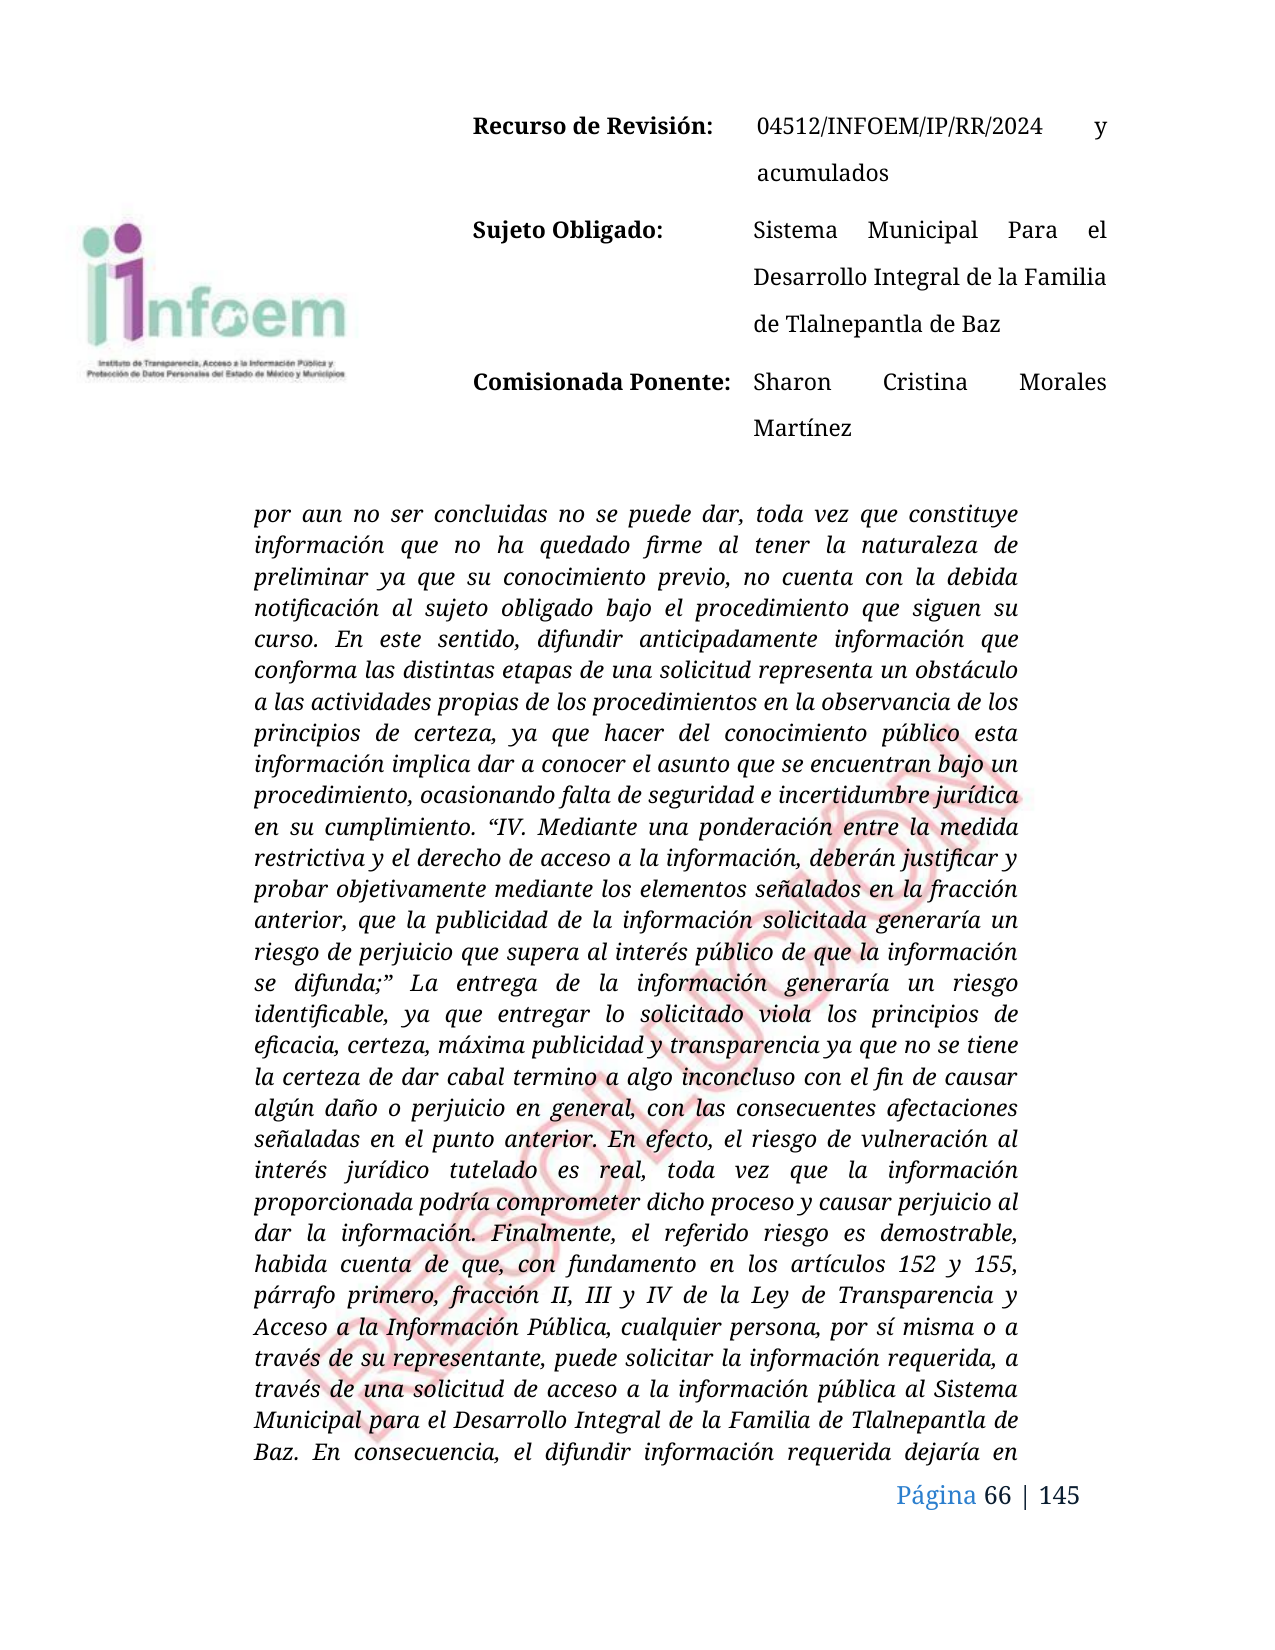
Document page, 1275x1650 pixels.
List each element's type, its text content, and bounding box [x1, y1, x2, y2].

picture [0, 158, 1275, 1650]
